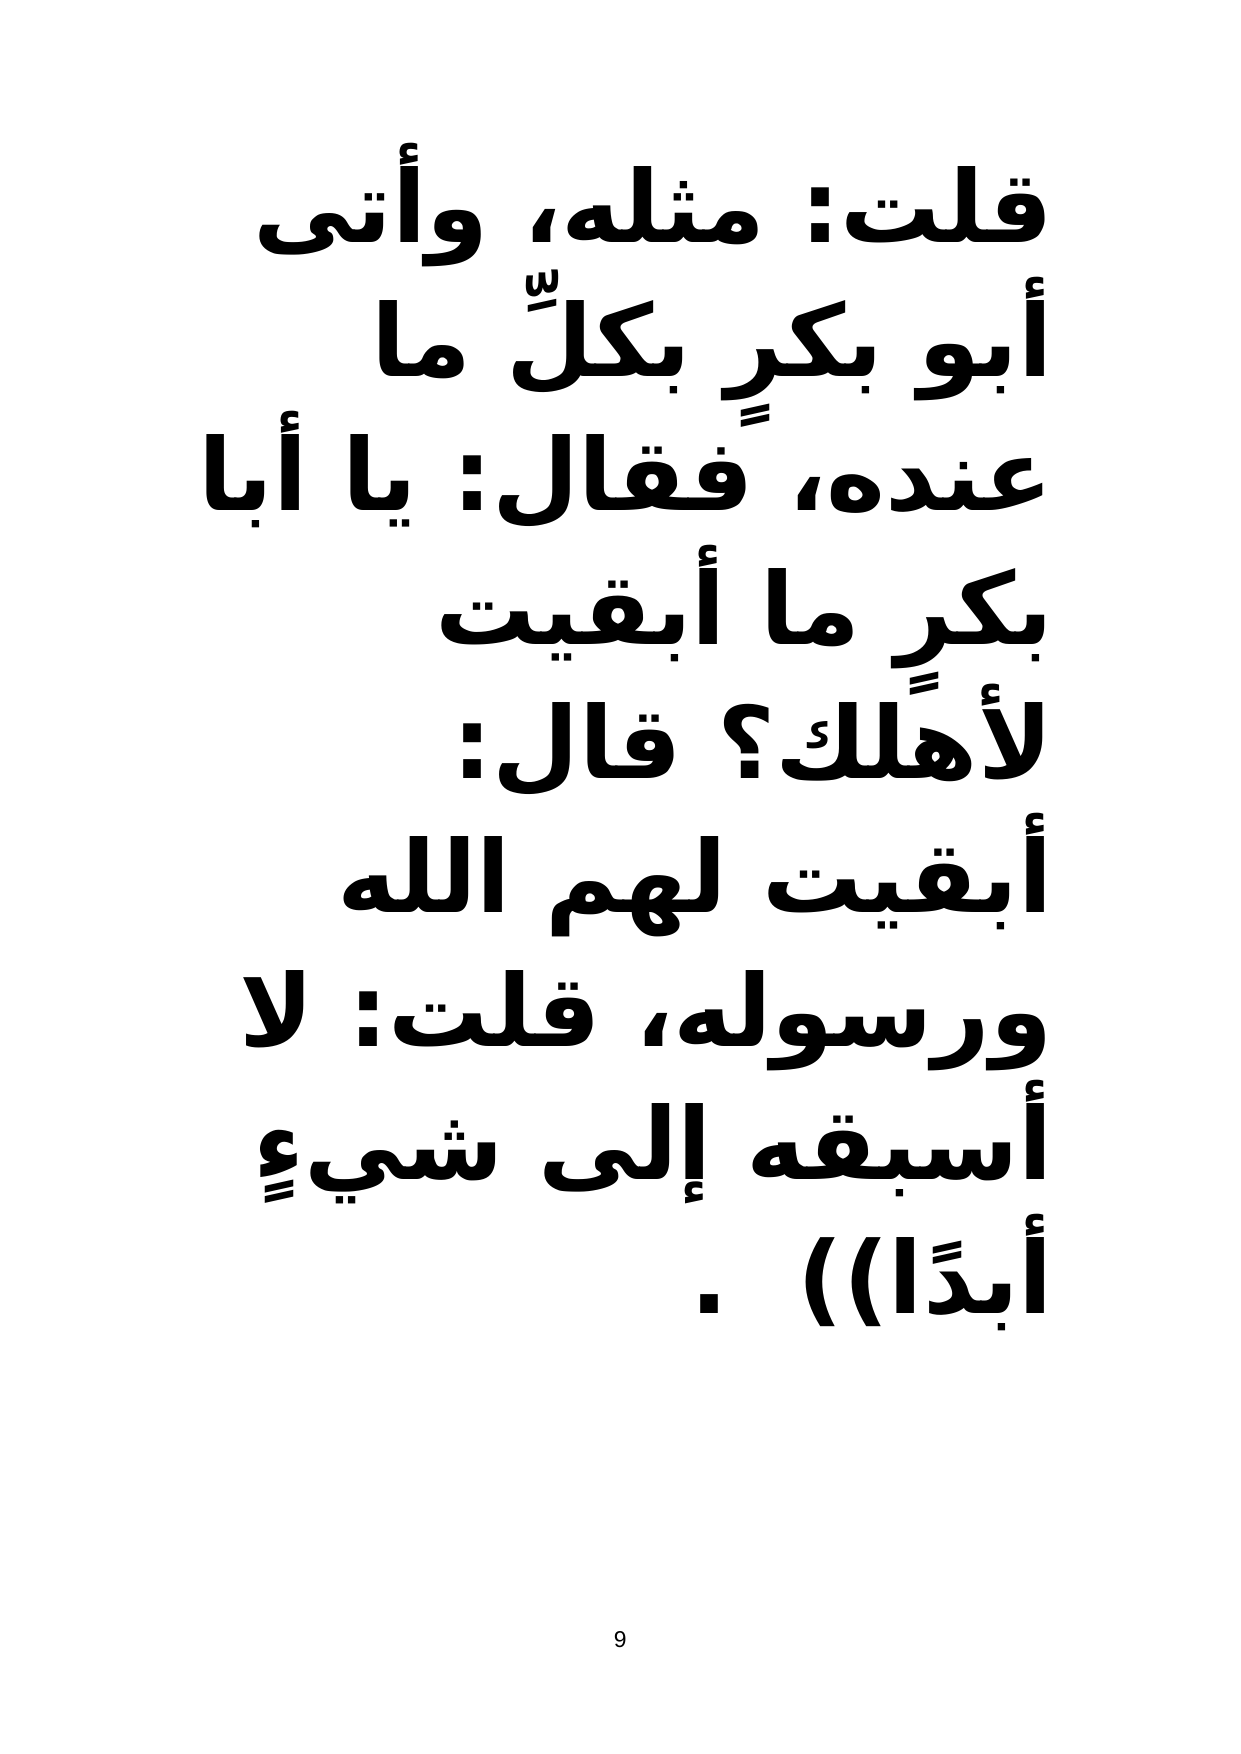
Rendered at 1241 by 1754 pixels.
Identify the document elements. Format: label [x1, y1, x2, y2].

text [187, 150, 1053, 1337]
